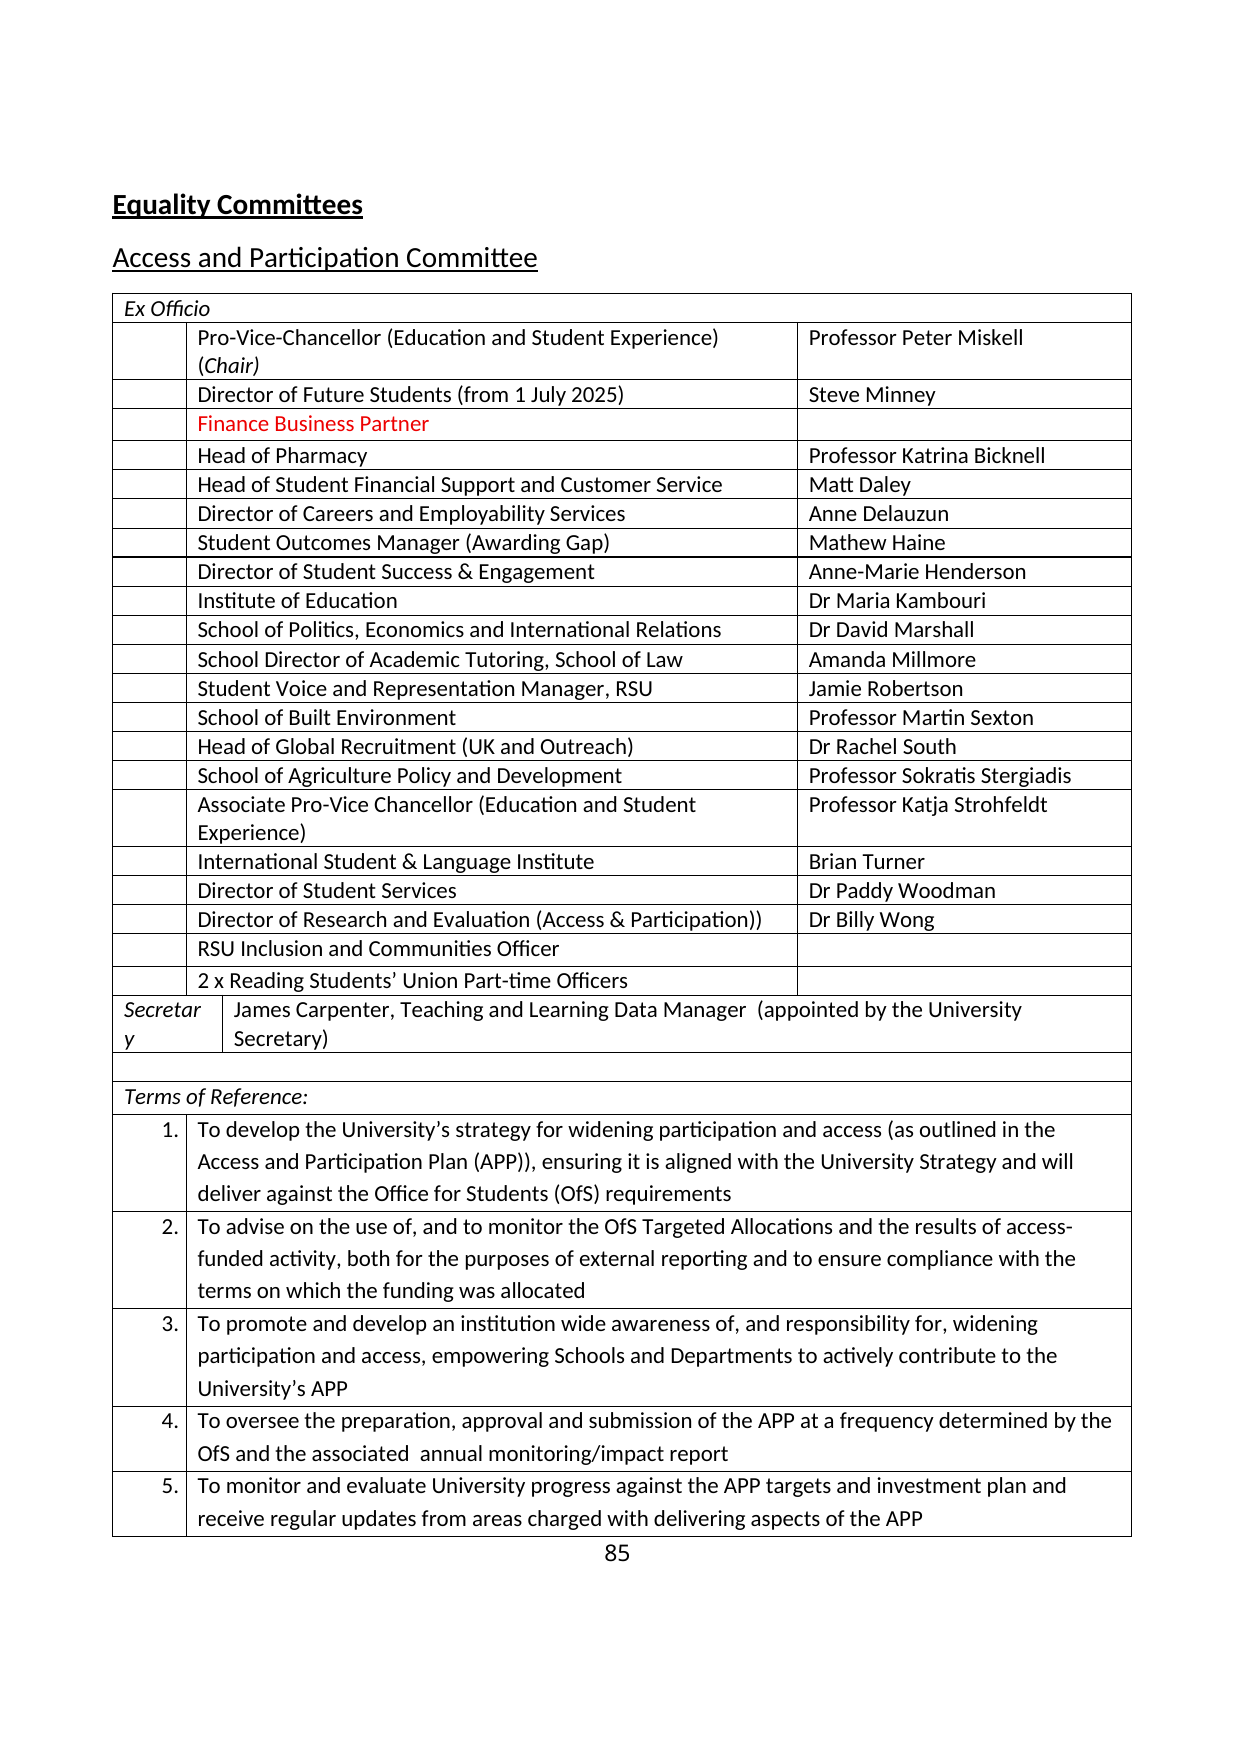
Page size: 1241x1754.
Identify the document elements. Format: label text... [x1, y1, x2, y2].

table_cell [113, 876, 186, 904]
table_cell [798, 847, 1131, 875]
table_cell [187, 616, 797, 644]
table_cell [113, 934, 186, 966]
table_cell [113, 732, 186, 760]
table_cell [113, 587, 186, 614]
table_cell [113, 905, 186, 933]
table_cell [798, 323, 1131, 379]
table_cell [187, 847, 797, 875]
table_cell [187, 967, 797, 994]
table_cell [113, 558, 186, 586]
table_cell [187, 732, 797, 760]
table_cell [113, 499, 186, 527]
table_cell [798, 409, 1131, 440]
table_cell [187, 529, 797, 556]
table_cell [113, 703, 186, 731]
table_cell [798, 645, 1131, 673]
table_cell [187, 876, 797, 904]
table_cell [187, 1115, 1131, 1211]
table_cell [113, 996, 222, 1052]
subtitle Access and Participation Committee [112, 239, 1122, 275]
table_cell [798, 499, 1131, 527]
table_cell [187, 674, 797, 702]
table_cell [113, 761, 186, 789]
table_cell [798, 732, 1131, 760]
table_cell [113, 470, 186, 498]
subtitle Equality Committees [112, 186, 1122, 221]
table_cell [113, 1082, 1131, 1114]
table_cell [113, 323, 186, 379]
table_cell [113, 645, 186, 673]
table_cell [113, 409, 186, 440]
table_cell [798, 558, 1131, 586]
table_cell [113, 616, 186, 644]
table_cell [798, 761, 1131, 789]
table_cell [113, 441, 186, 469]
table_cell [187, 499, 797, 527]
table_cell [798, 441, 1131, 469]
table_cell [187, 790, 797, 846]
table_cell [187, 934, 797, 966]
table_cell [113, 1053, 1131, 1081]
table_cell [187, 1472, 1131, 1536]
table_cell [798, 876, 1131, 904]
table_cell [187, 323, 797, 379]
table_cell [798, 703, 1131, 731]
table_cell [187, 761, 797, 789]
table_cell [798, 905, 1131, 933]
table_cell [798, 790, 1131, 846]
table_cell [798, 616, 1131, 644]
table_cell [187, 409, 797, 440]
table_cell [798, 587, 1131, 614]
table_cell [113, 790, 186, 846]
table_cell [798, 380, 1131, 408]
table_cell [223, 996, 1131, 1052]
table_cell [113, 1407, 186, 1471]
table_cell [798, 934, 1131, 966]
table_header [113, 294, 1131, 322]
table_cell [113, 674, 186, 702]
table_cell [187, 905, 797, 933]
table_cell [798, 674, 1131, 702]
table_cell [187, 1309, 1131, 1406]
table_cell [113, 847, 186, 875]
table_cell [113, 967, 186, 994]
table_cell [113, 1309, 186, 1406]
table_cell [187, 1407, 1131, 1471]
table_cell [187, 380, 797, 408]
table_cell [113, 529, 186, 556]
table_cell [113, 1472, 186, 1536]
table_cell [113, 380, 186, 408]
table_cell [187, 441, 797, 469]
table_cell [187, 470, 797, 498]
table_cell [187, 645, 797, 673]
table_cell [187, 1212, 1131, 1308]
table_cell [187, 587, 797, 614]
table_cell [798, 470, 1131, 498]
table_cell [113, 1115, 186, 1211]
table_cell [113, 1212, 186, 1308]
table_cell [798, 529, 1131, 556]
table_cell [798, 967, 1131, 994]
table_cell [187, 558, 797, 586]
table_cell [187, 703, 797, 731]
